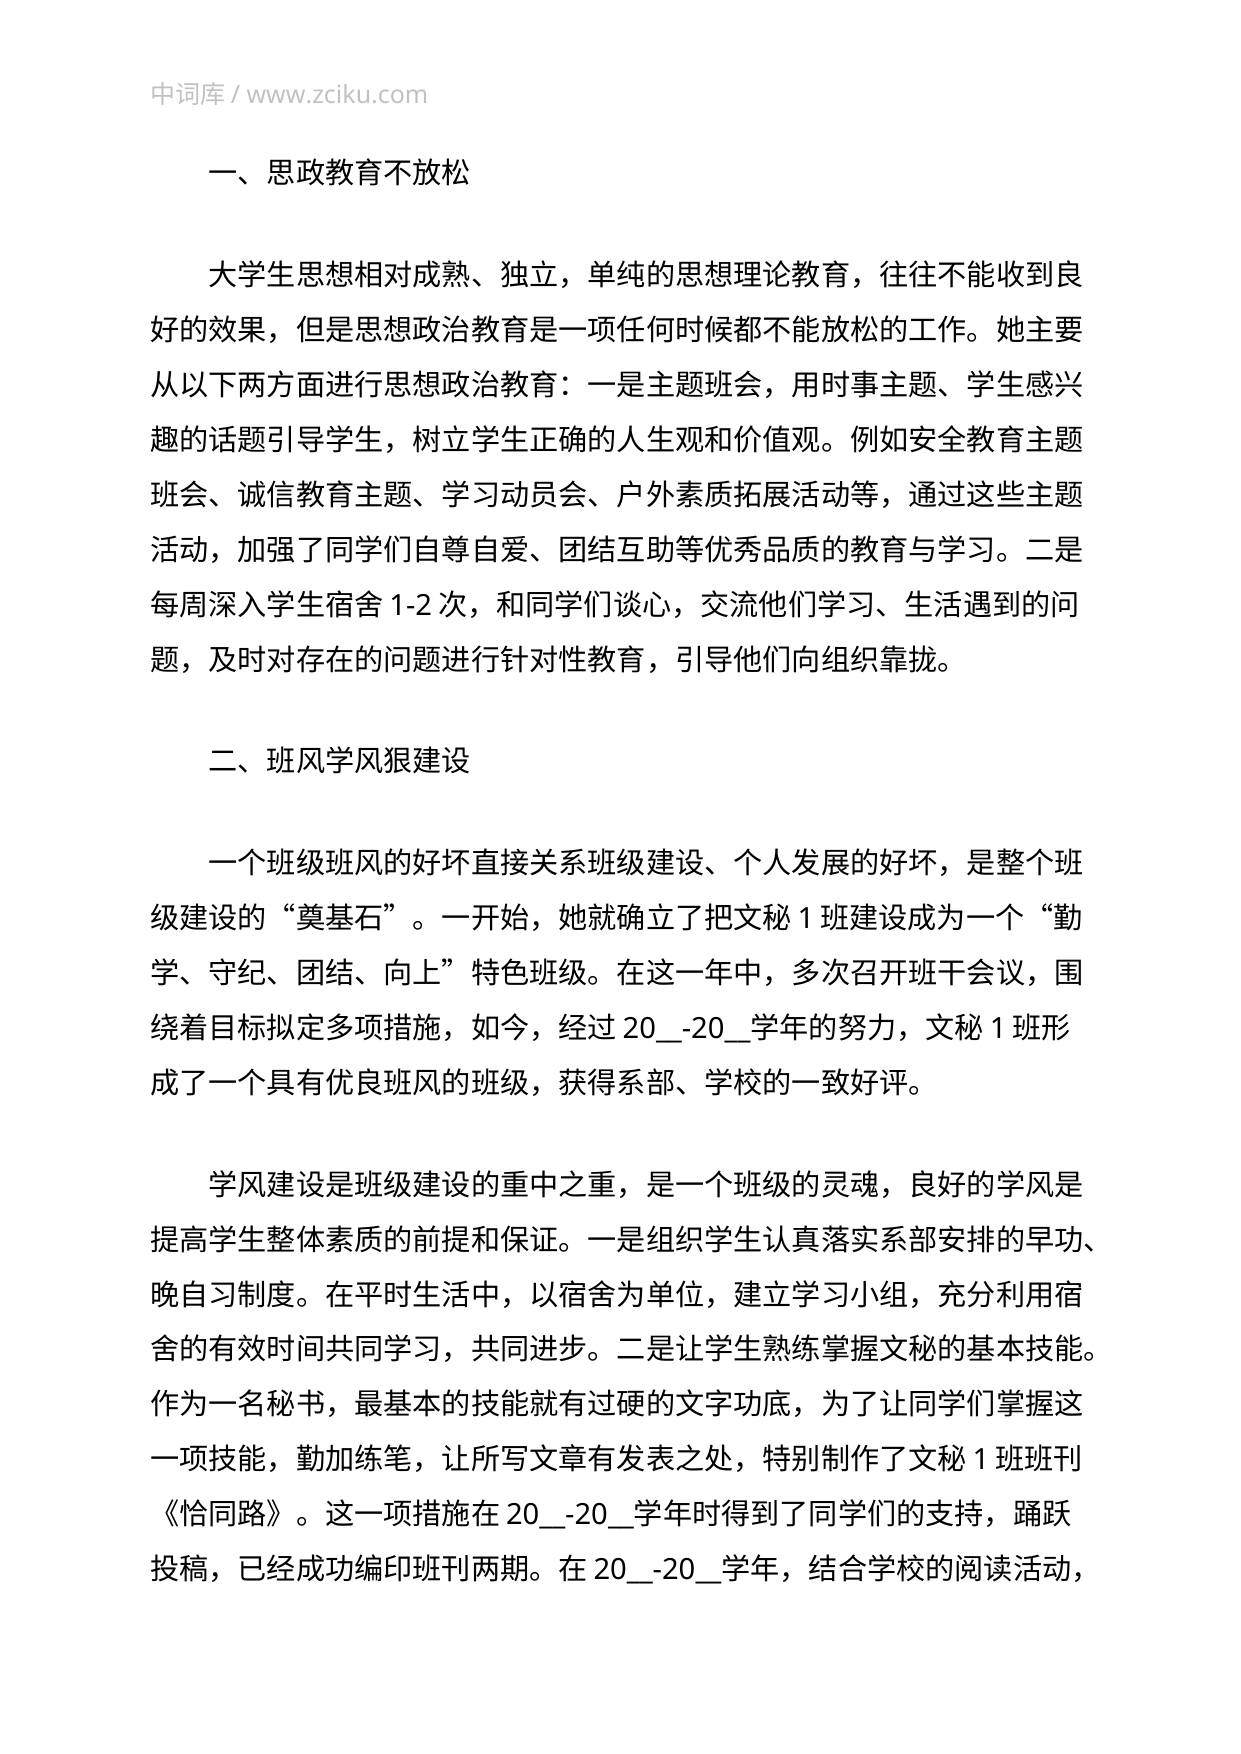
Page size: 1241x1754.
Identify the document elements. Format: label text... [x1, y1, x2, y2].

text 一、思政教育不放松 [150, 150, 1090, 192]
text 一个班级班风的好坏直接关系班级建设、个人发展的好坏，是整个班级建设的“奠基石”。一开始，她就确立了把文秘1班建设成为一个“勤学、守纪、团结、向上”特色班级。在这一年中，多次召开班干会议，围绕着目标拟定多项措施，如今，经过20__-20__学年的努力，文秘1班形成了一个具有优良班风的班级，获得系部、学校的一致好评。 [150, 840, 1090, 1102]
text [150, 1161, 1090, 1588]
text 二、班风学风狠建设 [150, 738, 1090, 780]
text 大学生思想相对成熟、独立，单纯的思想理论教育，往往不能收到良好的效果，但是思想政治教育是一项任何时候都不能放松的工作。她主要从以下两方面进行思想政治教育：一是主题班会，用时事主题、学生感兴趣的话题引导学生，树立学生正确的人生观和价值观。例如安全教育主题班会、诚信教育主题、学习动员会、户外素质拓展活动等，通过这些主题活动，加强了同学们自尊自爱、团结互助等优秀品质的教育与学习。二是每周深入学生宿舍1-2次，和同学们谈心，交流他们学习、生活遇到的问题，及时对存在的问题进行针对性教育，引导他们向组织靠拢。 [150, 252, 1090, 678]
